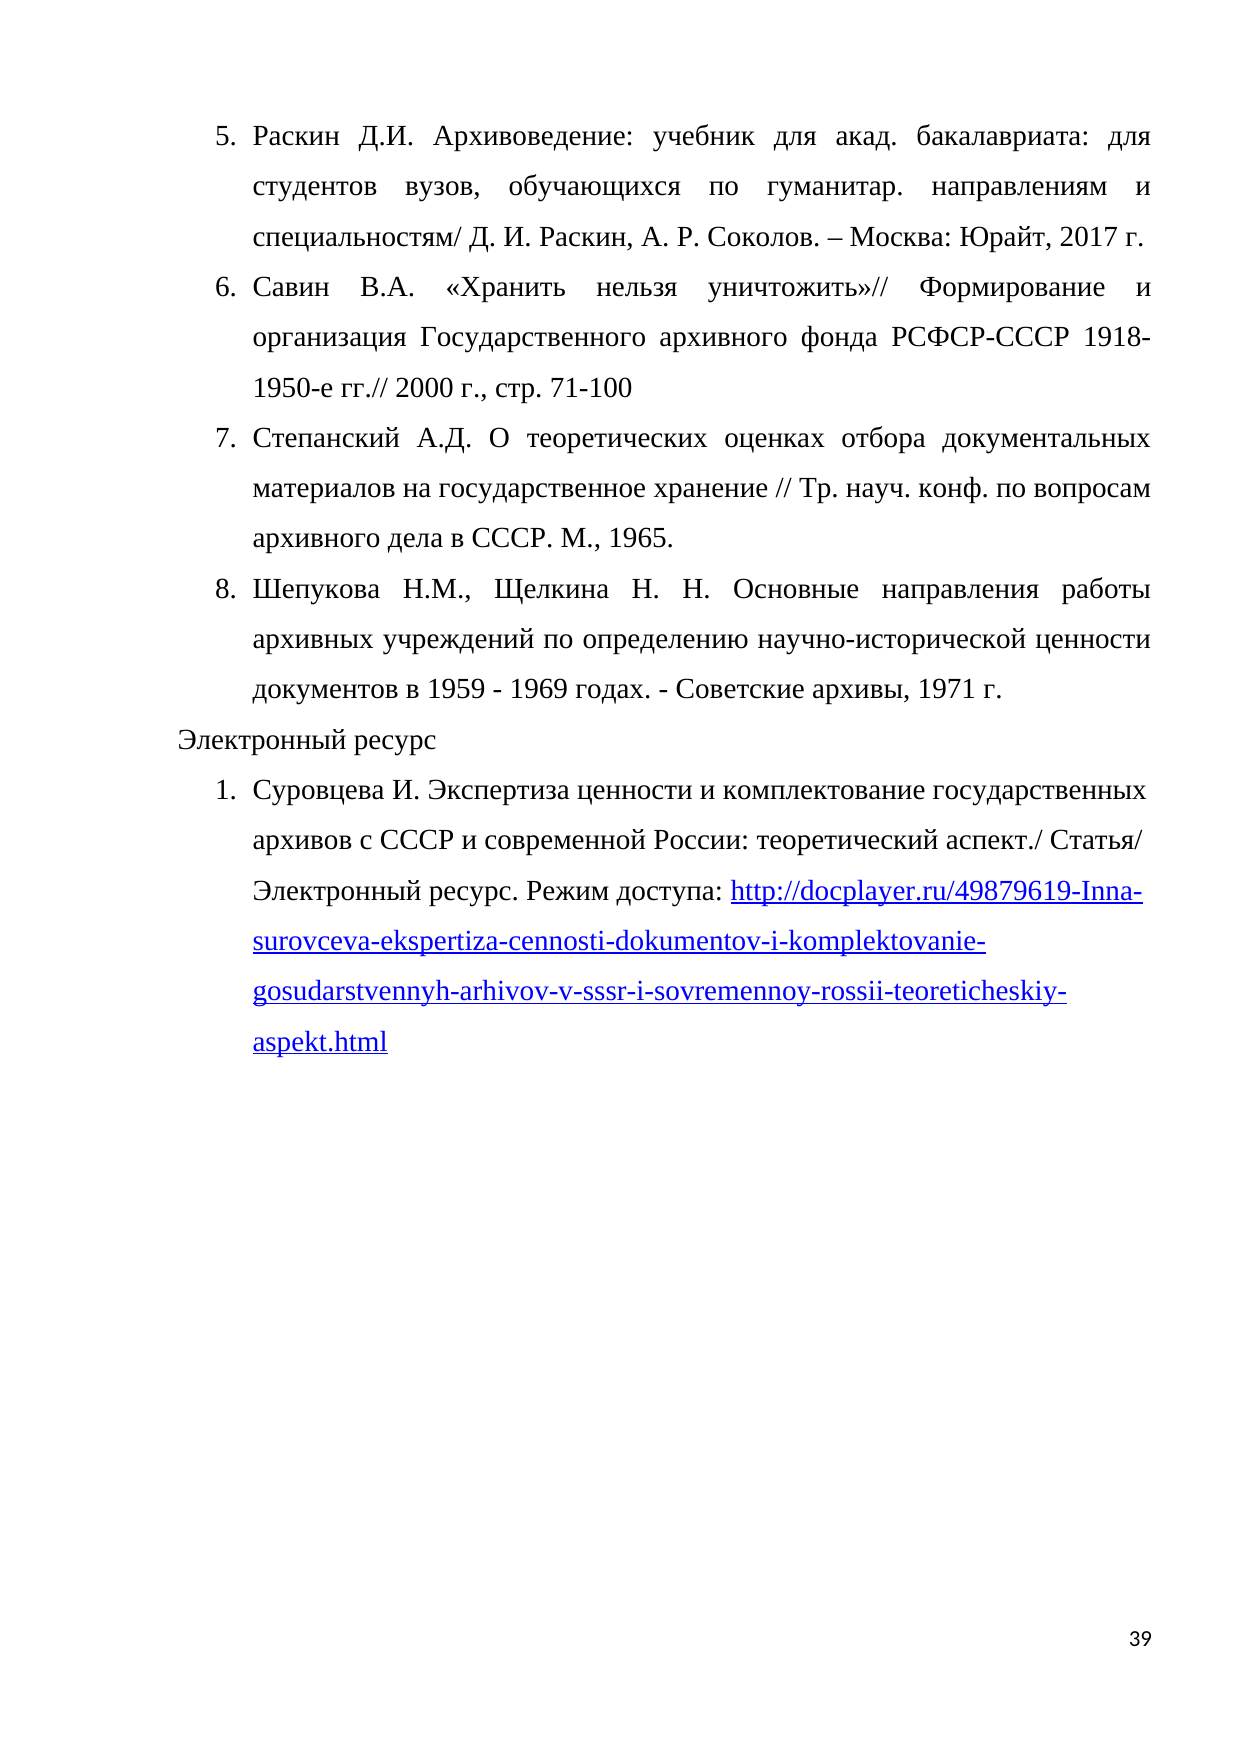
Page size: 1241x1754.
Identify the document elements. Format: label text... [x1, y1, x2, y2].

list Степанский А.Д. О теоретических оценках отбора документальных материалов на государственное хранение // Тр. науч. конф. по вопросам архивного дела в СССР. М., 1965. [215, 420, 1152, 554]
text Электронный ресурс [177, 722, 1152, 755]
list Раскин Д.И. Архивоведение: учебник для акад. бакалавриата: для студентов вузов, обучающихся по гуманитар. направлениям и специальностям/ Д. И. Раскин, А. Р. Соколов. – Москва: Юрайт, 2017 г. [215, 118, 1152, 252]
list Савин В.А. «Хранить нельзя уничтожить»// Формирование и организация Государственного архивного фонда РСФСР-СССР 1918-1950-е гг.// 2000 г., стр. 71-100 [215, 269, 1152, 403]
list Шепукова Н.М., Щелкина Н. Н. Основные направления работы архивных учреждений по определению научно-исторической ценности документов в 1959 - 1969 годах. - Советские архивы, 1971 г. [215, 571, 1152, 705]
list Суровцева И. Экспертиза ценности и комплектование государственных архивов с СССР и современной России: теоретический аспект./ Статья/ Электронный ресурс. Режим доступа: http://docplayer.ru/49879619-Inna-surovceva-ekspertiza-cennosti-dokumentov-i-komplektovanie-gosudarstvennyh-arhivov-v-sssr-i-sovremennoy-rossii-teoreticheskiy-aspekt.html [215, 772, 1152, 1057]
